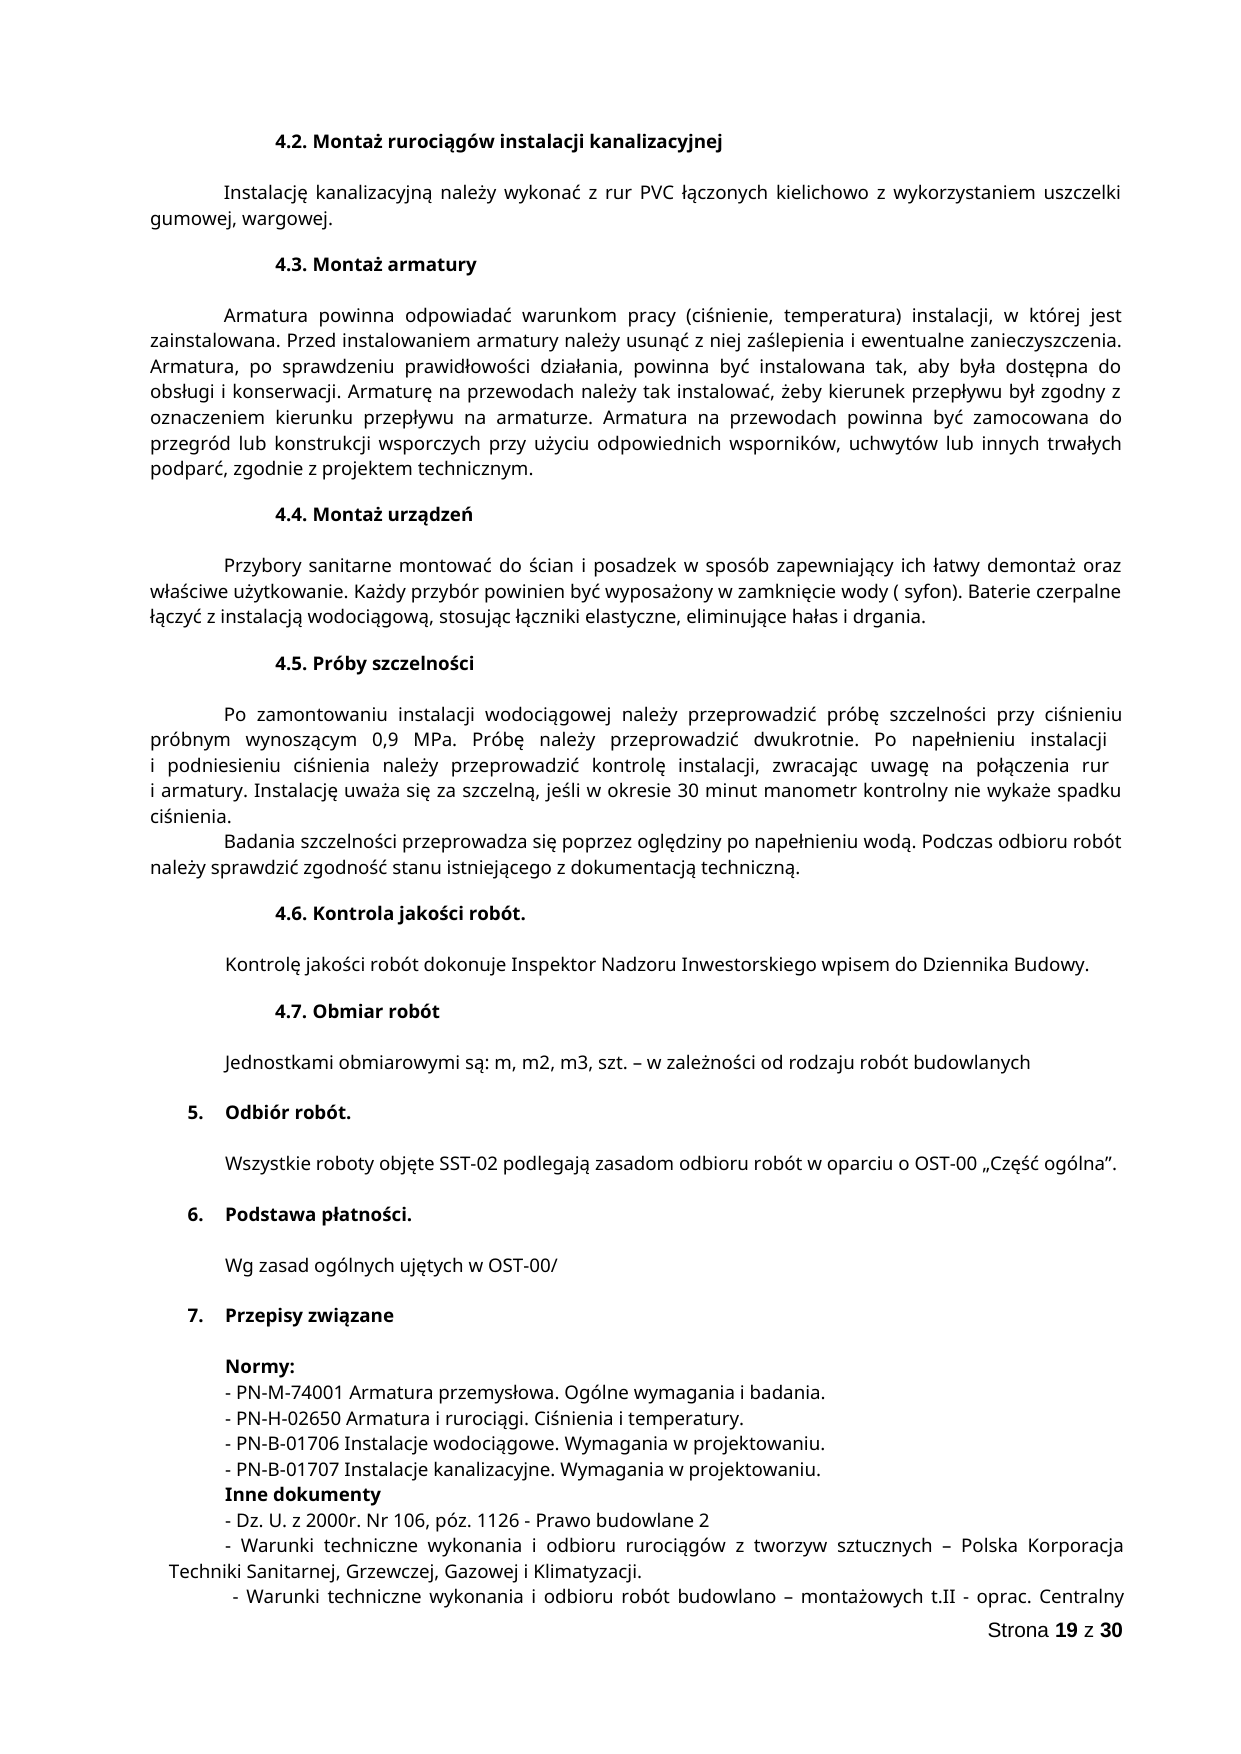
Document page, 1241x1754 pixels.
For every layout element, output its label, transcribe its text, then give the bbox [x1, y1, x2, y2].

text - PN-M-74001 Armatura przemysłowa. Ogólne wymagania i badania. [169, 1379, 1125, 1405]
text - Warunki techniczne wykonania i odbioru rurociągów z tworzyw sztucznych – Polska Korporacja Techniki Sanitarnej, Grzewczej, Gazowej i Klimatyzacji. [169, 1532, 1125, 1583]
text Badania szczelności przeprowadza się poprzez oględziny po napełnieniu wodą. Podczas odbioru robót należy sprawdzić zgodność stanu istniejącego z dokumentacją techniczną. [150, 829, 1123, 880]
text Wg zasad ogólnych ujętych w OST-00/ [169, 1252, 1125, 1278]
text Przybory sanitarne montować do ścian i posadzek w sposób zapewniający ich łatwy demontaż oraz właściwe użytkowanie. Każdy przybór powinien być wyposażony w zamknięcie wody ( syfon). Baterie czerpalne łączyć z instalacją wodociągową, stosując łączniki elastyczne, eliminujące hałas i drgania. [150, 553, 1123, 629]
text Instalację kanalizacyjną należy wykonać z rur PVC łączonych kielichowo z wykorzystaniem uszczelki gumowej, wargowej. [150, 179, 1123, 230]
text Obmiar robót [275, 998, 1123, 1023]
text Normy: [169, 1354, 1125, 1379]
text - PN-B-01706 Instalacje wodociągowe. Wymagania w projektowaniu. [169, 1430, 1125, 1456]
text Po zamontowaniu instalacji wodociągowej należy przeprowadzić próbę szczelności przy ciśnieniu próbnym wynoszącym 0,9 MPa. Próbę należy przeprowadzić dwukrotnie. Po napełnieniu instalacji i podniesieniu ciśnienia należy przeprowadzić kontrolę instalacji, zwracając uwagę na połączenia rur i armatury. Instalację uważa się za szczelną, jeśli w okresie 30 minut manometr kontrolny nie wykaże spadku ciśnienia. [150, 701, 1123, 829]
text Montaż armatury [275, 251, 1123, 277]
text Kontrolę jakości robót dokonuje Inspektor Nadzoru Inwestorskiego wpisem do Dziennika Budowy. [169, 952, 1125, 977]
text Podstawa płatności. [187, 1201, 1123, 1227]
text Wszystkie roboty objęte SST-02 podlegają zasadom odbioru robót w oparciu o OST-00 „Część ogólna”. [169, 1151, 1125, 1176]
text Armatura powinna odpowiadać warunkom pracy (ciśnienie, temperatura) instalacji, w której jest zainstalowana. Przed instalowaniem armatury należy usunąć z niej zaślepienia i ewentualne zanieczyszczenia. Armatura, po sprawdzeniu prawidłowości działania, powinna być instalowana tak, aby była dostępna do obsługi i konserwacji. Armaturę na przewodach należy tak instalować, żeby kierunek przepływu był zgodny z oznaczeniem kierunku przepływu na armaturze. Armatura na przewodach powinna być zamocowana do przegród lub konstrukcji wsporczych przy użyciu odpowiednich wsporników, uchwytów lub innych trwałych podparć, zgodnie z projektem technicznym. [150, 302, 1123, 481]
text Odbiór robót. [187, 1100, 1123, 1125]
text Montaż urządzeń [275, 502, 1123, 527]
text Montaż rurociągów instalacji kanalizacyjnej [275, 128, 1123, 154]
text Próby szczelności [275, 650, 1123, 676]
text Jednostkami obmiarowymi są: m, m2, m3, szt. – w zależności od rodzaju robót budowlanych [169, 1049, 1125, 1075]
text Inne dokumenty [169, 1481, 1125, 1507]
text Kontrola jakości robót. [275, 901, 1123, 926]
text - Dz. U. z 2000r. Nr 106, póz. 1126 - Prawo budowlane 2 [169, 1507, 1125, 1532]
text - PN-H-02650 Armatura i rurociągi. Ciśnienia i temperatury. [169, 1405, 1125, 1430]
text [169, 1583, 1125, 1609]
text - PN-B-01707 Instalacje kanalizacyjne. Wymagania w projektowaniu. [169, 1456, 1125, 1481]
text Przepisy związane [187, 1303, 1123, 1328]
